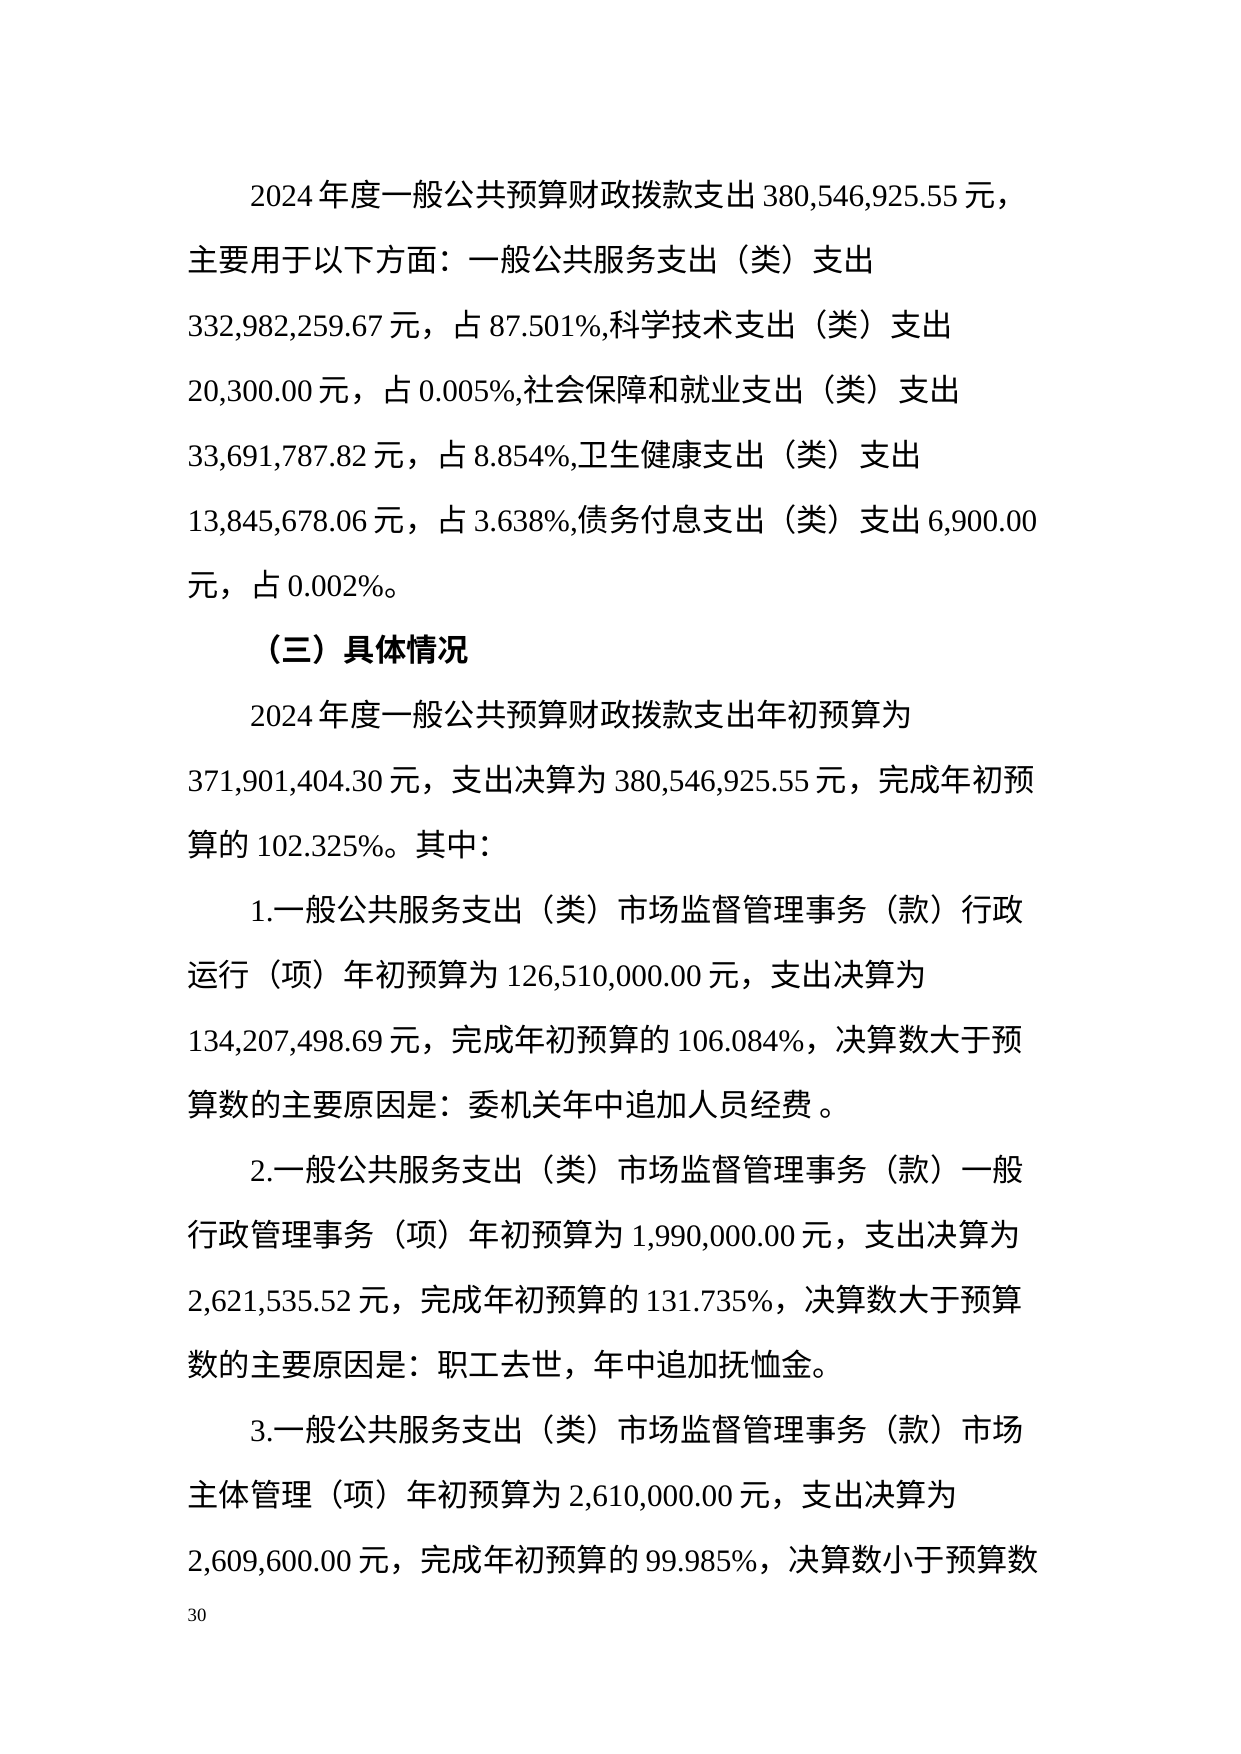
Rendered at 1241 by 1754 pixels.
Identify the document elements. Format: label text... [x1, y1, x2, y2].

text 2024年度一般公共预算财政拨款支出380,546,925.55元，主要用于以下方面：一般公共服务支出（类）支出332,982,259.67元，占87.501%,科学技术支出（类）支出20,300.00元，占0.005%,社会保障和就业支出（类）支出33,691,787.82元，占8.854%,卫生健康支出（类）支出13,845,678.06元，占3.638%,债务付息支出（类）支出6,900.00元，占0.002%。 [187, 160, 1053, 615]
text 2.一般公共服务支出（类）市场监督管理事务（款）一般行政管理事务（项）年初预算为1,990,000.00元，支出决算为2,621,535.52元，完成年初预算的131.735%，决算数大于预算数的主要原因是：职工去世，年中追加抚恤金。 [187, 1135, 1053, 1395]
text 1.一般公共服务支出（类）市场监督管理事务（款）行政运行（项）年初预算为126,510,000.00元，支出决算为134,207,498.69元，完成年初预算的106.084%，决算数大于预算数的主要原因是：委机关年中追加人员经费 。 [187, 875, 1053, 1135]
text （三）具体情况 [187, 615, 1053, 680]
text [187, 1395, 1053, 1590]
text 2024年度一般公共预算财政拨款支出年初预算为371,901,404.30元，支出决算为380,546,925.55元，完成年初预算的102.325%。其中： [187, 680, 1053, 875]
